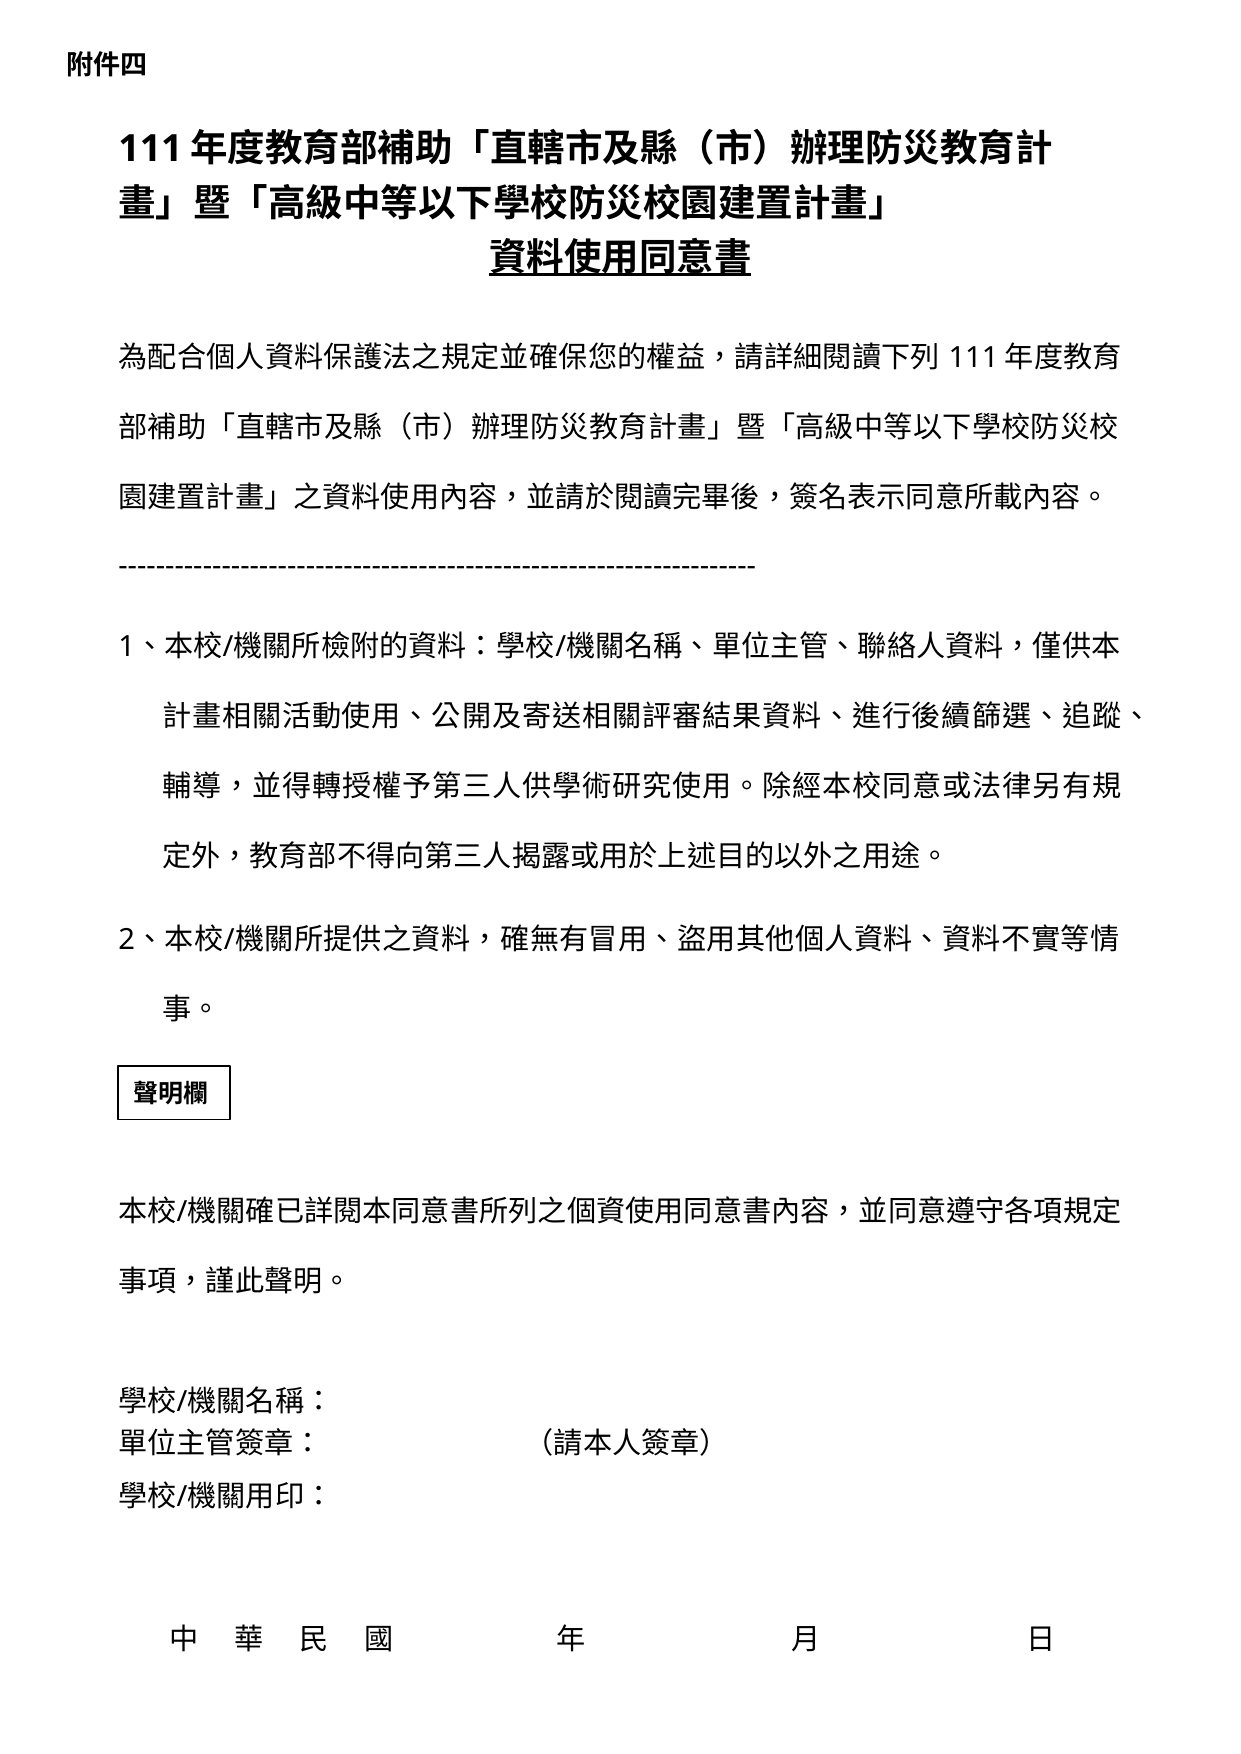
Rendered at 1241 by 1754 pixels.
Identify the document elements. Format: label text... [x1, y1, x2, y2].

text -------------------------------------------------------------------- [118, 544, 1122, 584]
